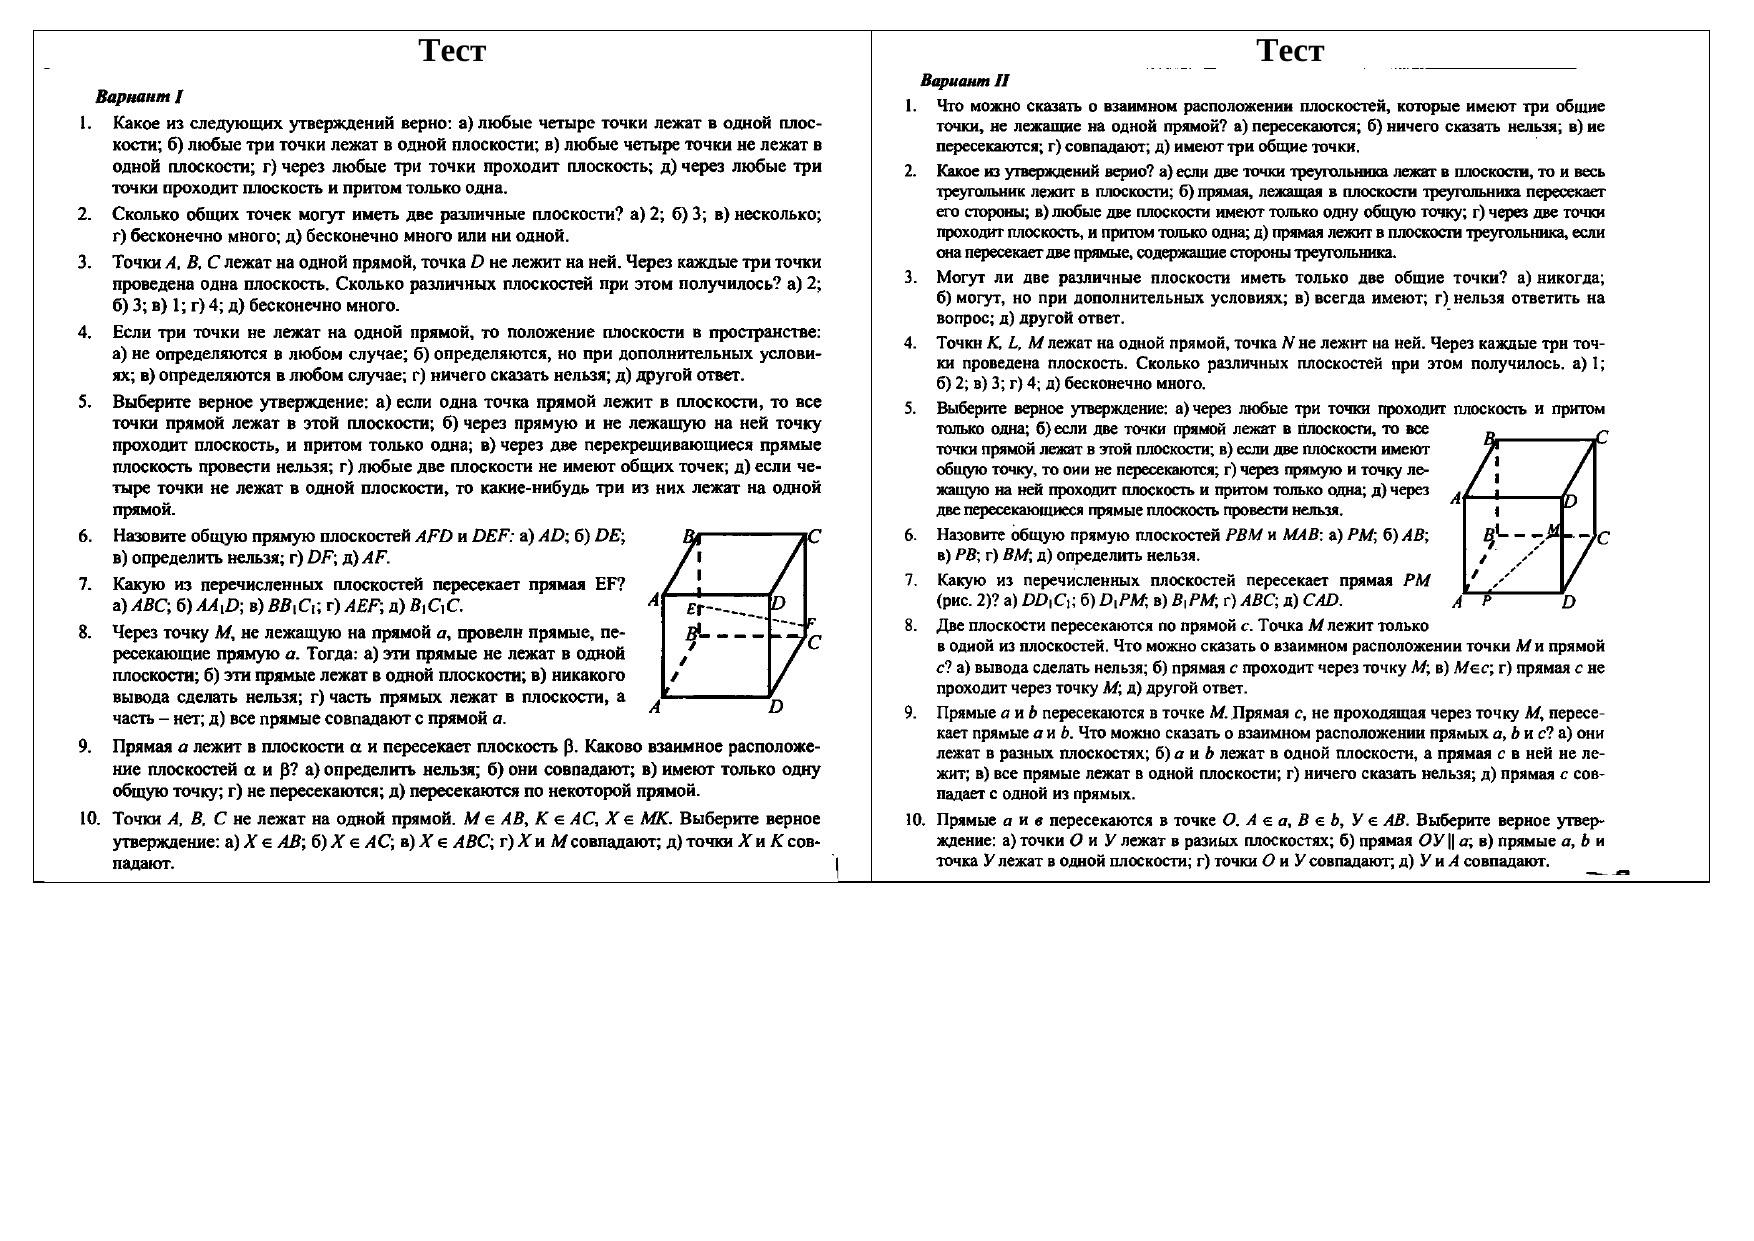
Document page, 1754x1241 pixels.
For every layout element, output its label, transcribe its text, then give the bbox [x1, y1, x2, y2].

table_header Тест [872, 31, 1709, 881]
table_header Тест [34, 31, 871, 881]
picture [882, 68, 1661, 875]
picture [44, 68, 839, 882]
